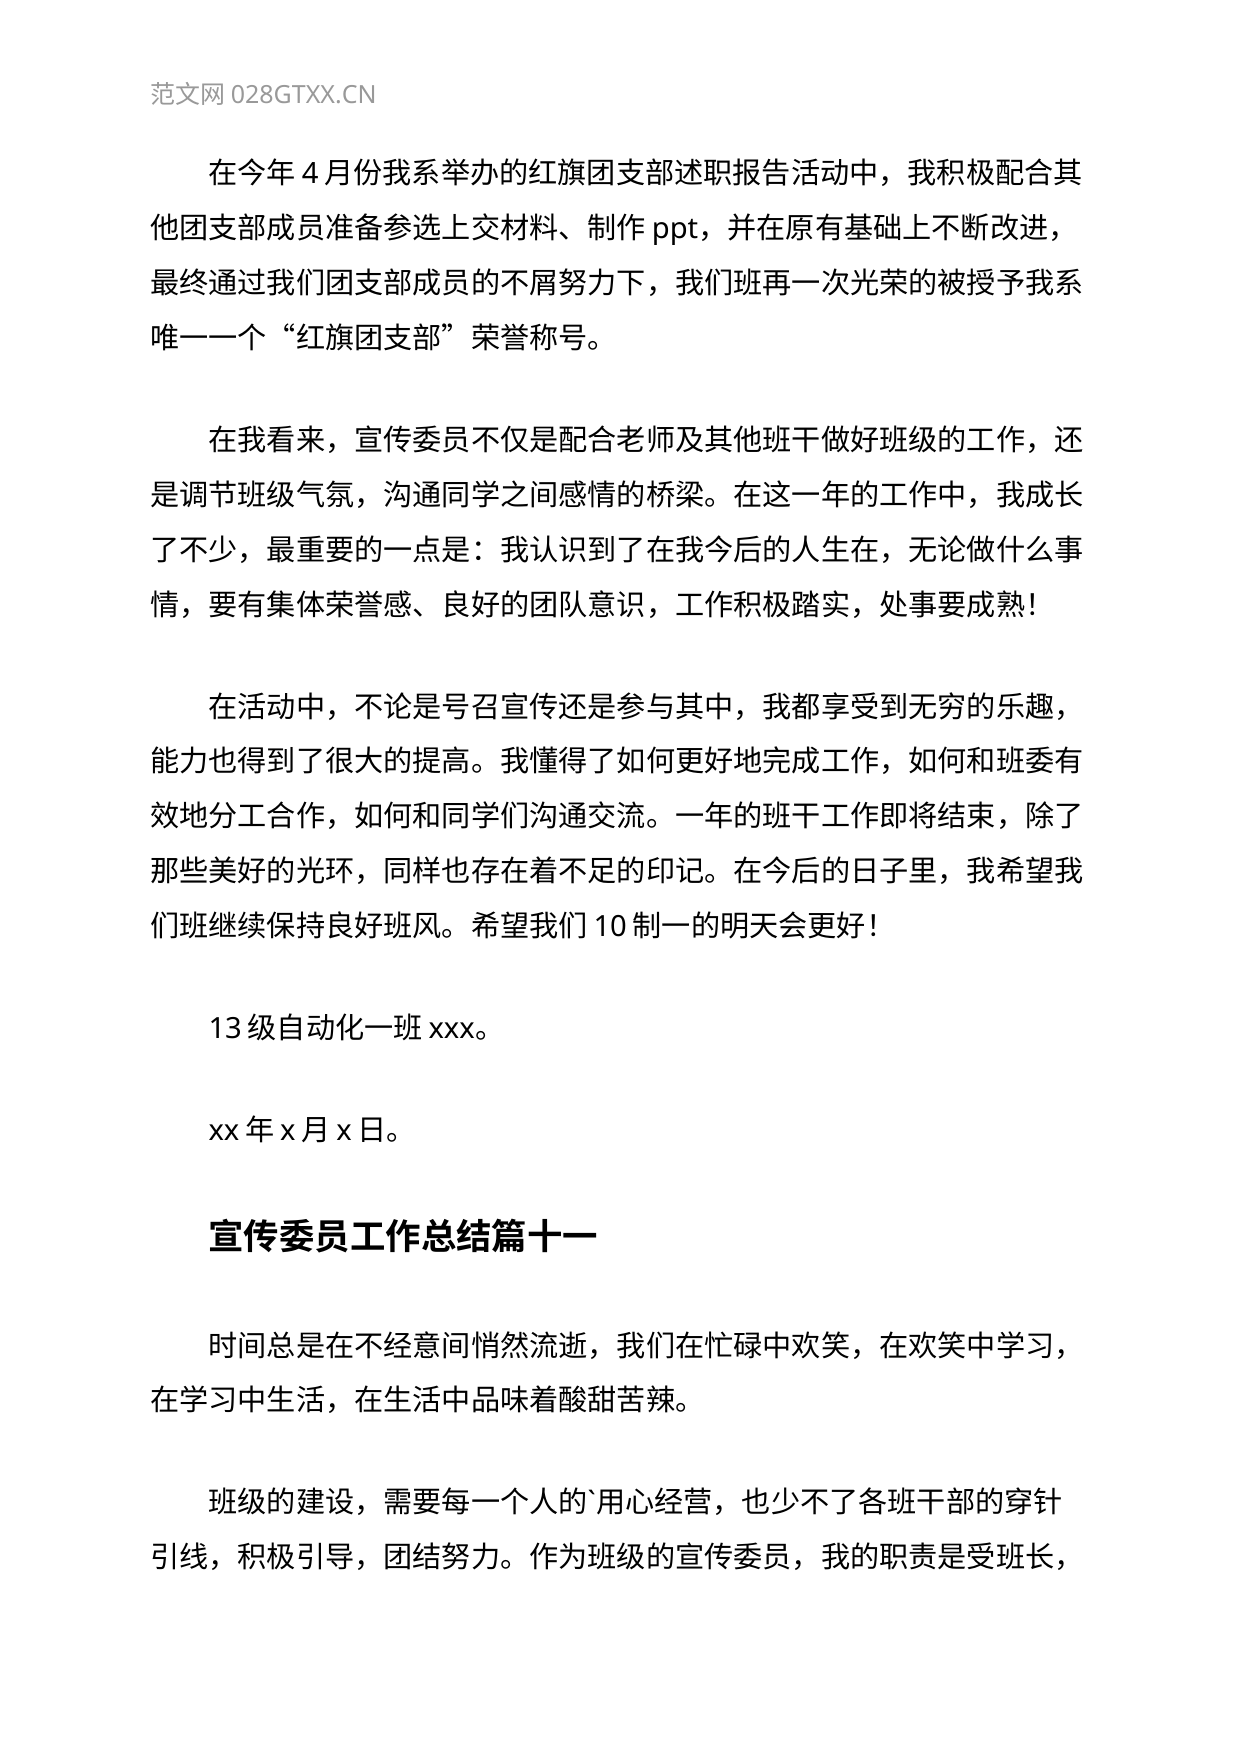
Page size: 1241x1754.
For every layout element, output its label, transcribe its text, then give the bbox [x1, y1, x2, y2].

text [150, 1479, 1090, 1576]
text xx年x月x日。 [150, 1107, 1090, 1149]
text 在我看来，宣传委员不仅是配合老师及其他班干做好班级的工作，还是调节班级气氛，沟通同学之间感情的桥梁。在这一年的工作中，我成长了不少，最重要的一点是：我认识到了在我今后的人生在，无论做什么事情，要有集体荣誉感、良好的团队意识，工作积极踏实，处事要成熟！ [150, 417, 1090, 624]
text 宣传委员工作总结篇十一 [150, 1209, 1090, 1260]
text 在活动中，不论是号召宣传还是参与其中，我都享受到无穷的乐趣，能力也得到了很大的提高。我懂得了如何更好地完成工作，如何和班委有效地分工合作，如何和同学们沟通交流。一年的班干工作即将结束，除了那些美好的光环，同样也存在着不足的印记。在今后的日子里，我希望我们班继续保持良好班风。希望我们10制一的明天会更好！ [150, 683, 1090, 945]
text 时间总是在不经意间悄然流逝，我们在忙碌中欢笑，在欢笑中学习，在学习中生活，在生活中品味着酸甜苦辣。 [150, 1322, 1090, 1419]
text 在今年4月份我系举办的红旗团支部述职报告活动中，我积极配合其他团支部成员准备参选上交材料、制作ppt，并在原有基础上不断改进，最终通过我们团支部成员的不屑努力下，我们班再一次光荣的被授予我系唯一一个“红旗团支部”荣誉称号。 [150, 150, 1090, 357]
text 13级自动化一班xxx。 [150, 1005, 1090, 1047]
